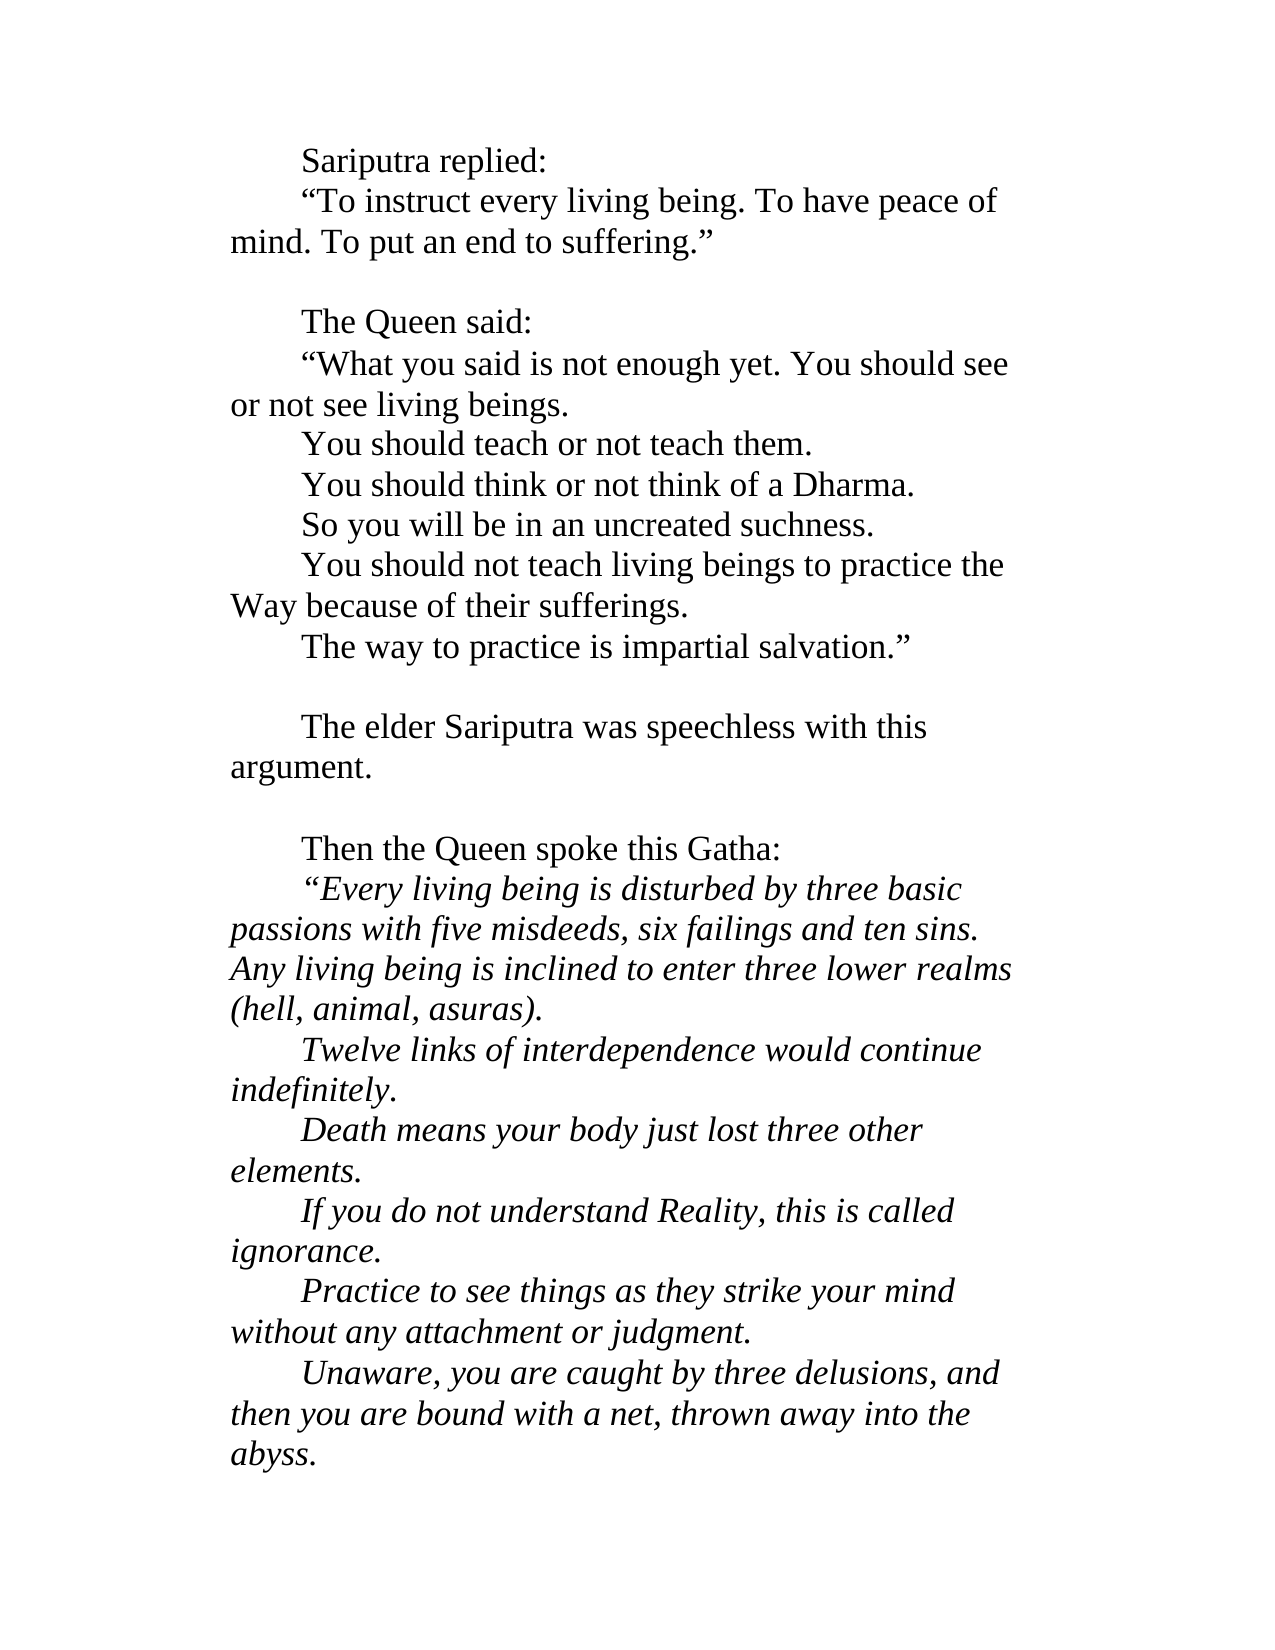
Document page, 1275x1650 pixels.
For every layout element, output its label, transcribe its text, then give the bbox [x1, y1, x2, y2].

text The Queen said: [301, 301, 1096, 342]
text “To instruct every living being. To have peace of mind. To put an end to suffering.” [230, 181, 1016, 261]
text Death means your body just lost three other elements. [230, 1110, 1016, 1190]
text Practice to see things as they strike your mind without any attachment or judgment. [230, 1271, 1016, 1351]
text The way to practice is impartial salvation.” [301, 625, 1096, 666]
text The elder Sariputra was speechless with this argument. [230, 706, 1016, 787]
text If you do not understand Reality, this is called ignorance. [230, 1190, 1096, 1271]
text Unaware, you are caught by three delusions, and then you are bound with a net, thrown away into the abyss. [230, 1351, 1016, 1473]
text Then the Queen spoke this Gatha: [301, 827, 1096, 868]
text Sariputra replied: [301, 140, 1096, 181]
text You should not teach living beings to practice the Way because of their sufferings. [230, 545, 1016, 625]
text You should teach or not teach them. [301, 424, 1096, 464]
text You should think or not think of a Dharma. So you will be in an uncreated suchness. [301, 464, 951, 544]
text Twelve links of interdependence would continue indefinitely. [230, 1029, 1096, 1109]
text “Every living being is disturbed by three basic passions with five misdeeds, six failings and ten sins. Any living being is inclined to enter three lower realms (hell, animal, asuras). [230, 868, 1016, 1028]
text “What you said is not enough yet. You should see or not see living beings. [230, 342, 1016, 424]
